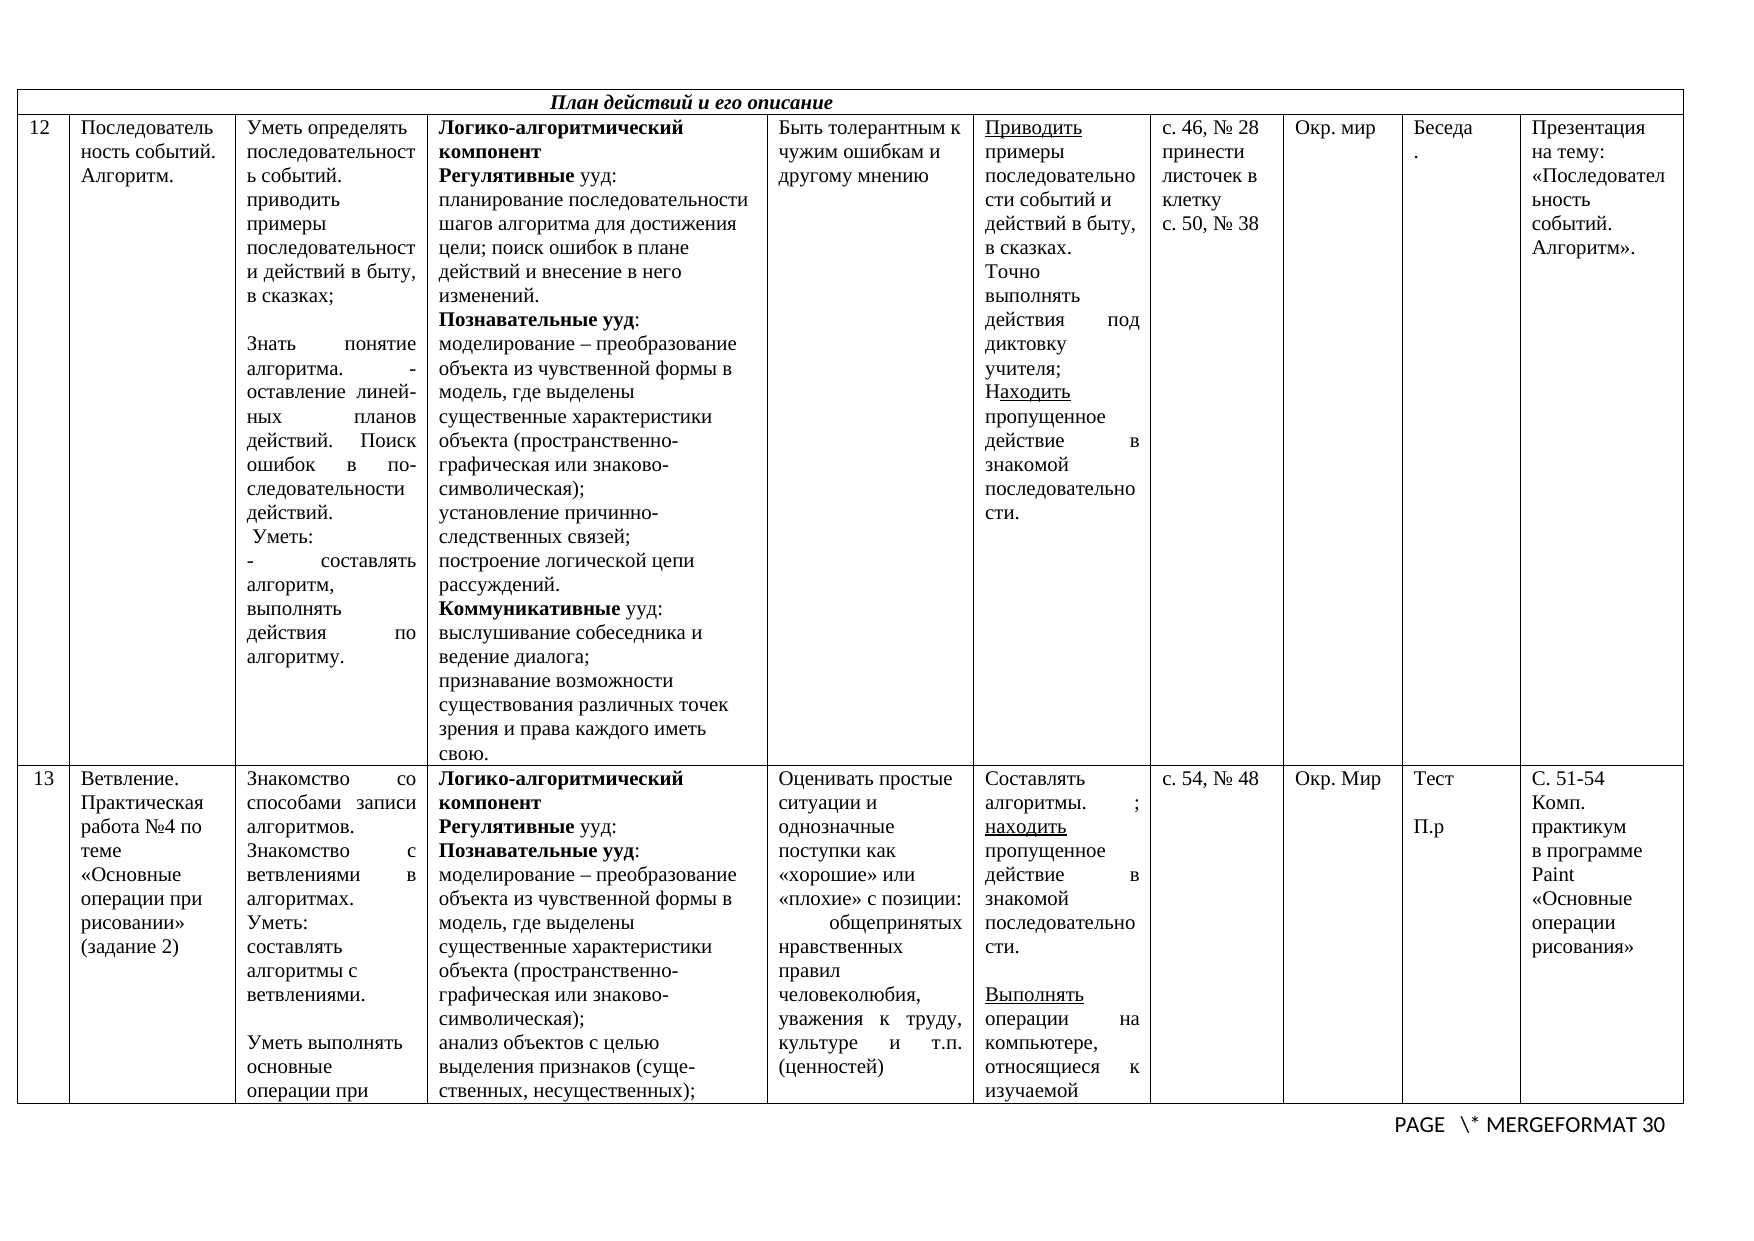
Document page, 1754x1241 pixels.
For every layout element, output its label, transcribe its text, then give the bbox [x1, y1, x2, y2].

table_cell Быть толерантным к чужим ошибкам и другому мнению [768, 115, 973, 764]
table_cell 13 [18, 766, 69, 1102]
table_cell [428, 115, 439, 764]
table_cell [1521, 766, 1683, 1102]
table_cell Окр. Мир [1284, 766, 1402, 1102]
table_cell Беседа . [1403, 115, 1520, 764]
table_cell с. 46, № 28 принести листочек в клетку с. 50, № 38 [1151, 115, 1283, 764]
table_cell План действий и его описание [18, 90, 1683, 114]
table_cell Приводить примеры последовательности событий и действий в быту, в сказках. Точно выполнять действия под диктовку учителя; Находить пропущенное действие в знакомой последовательности. [974, 115, 1150, 764]
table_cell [974, 766, 1150, 1102]
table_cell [236, 766, 427, 1102]
table_cell 12 [18, 115, 69, 764]
table_cell Последовательность событий. Алгоритм. [70, 115, 235, 764]
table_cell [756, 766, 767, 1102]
table_cell Тест П.р [1403, 766, 1520, 1102]
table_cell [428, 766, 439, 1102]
table_cell Уметь определять последовательность событий. приводить примеры последовательности действий в быту, в сказках; Знать понятие алгоритма. -оставление линейных планов действий. Поиск ошибок в последовательности действий. Уметь: - составлять алгоритм, выполнять действия по алгоритму. [236, 115, 427, 764]
table_cell Окр. мир [1284, 115, 1402, 764]
table_cell Презентация на тему: «Последовательность событий. Алгоритм». [1521, 115, 1683, 764]
table_cell с. 54, № 48 [1151, 766, 1283, 1102]
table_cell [70, 766, 235, 1102]
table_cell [768, 766, 973, 1102]
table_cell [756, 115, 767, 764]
